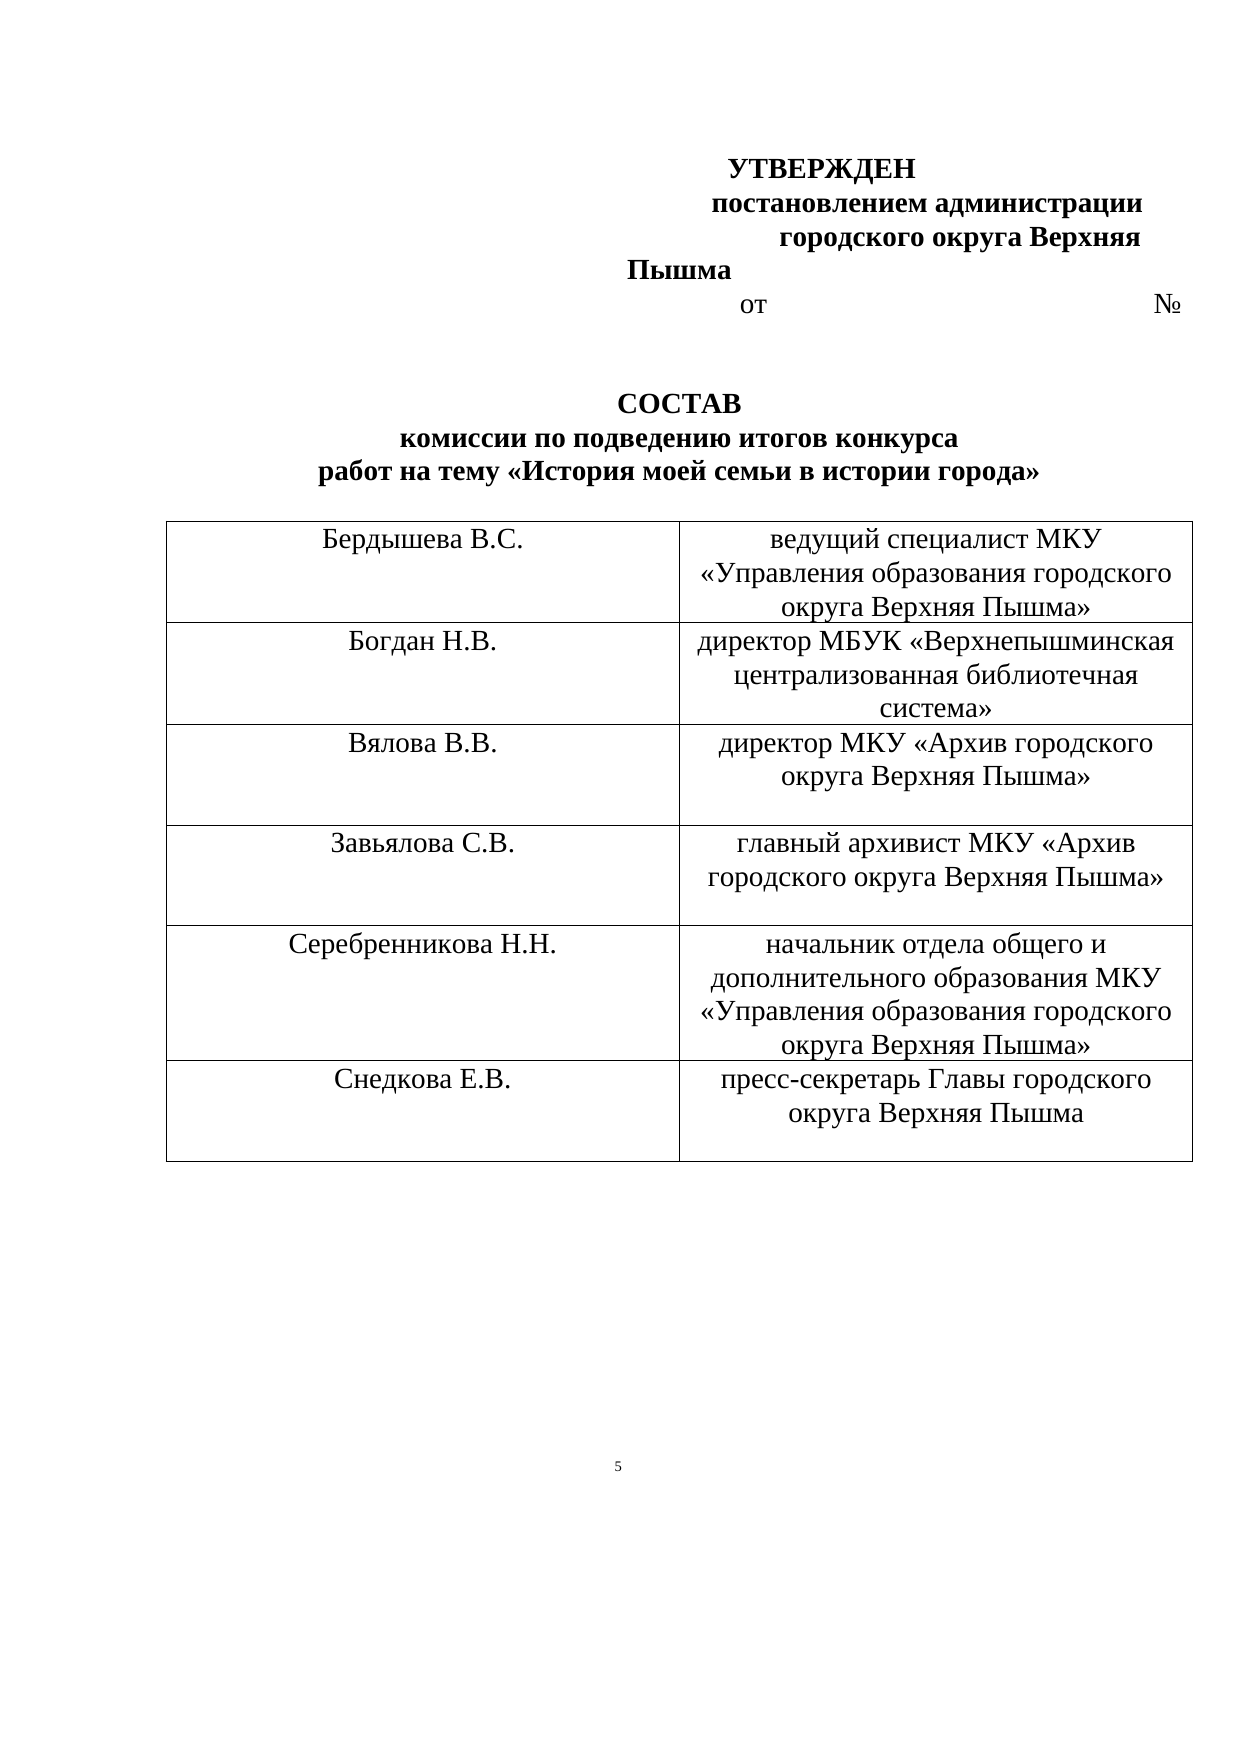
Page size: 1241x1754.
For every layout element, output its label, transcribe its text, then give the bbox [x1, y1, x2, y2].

table_cell начальник отдела общего и дополнительного образования МКУ «Управления образования городского округа Верхняя Пышма» [680, 926, 1192, 1060]
text городского округа Верхняя Пышма [177, 219, 1181, 286]
table_header ведущий специалист МКУ «Управления образования городского округа Верхняя Пышма» [680, 522, 1192, 622]
table_cell главный архивист МКУ «Архив городского округа Верхняя Пышма» [680, 826, 1192, 925]
table_cell Богдан Н.В. [167, 623, 679, 724]
table_header Бердышева В.С. [167, 522, 679, 622]
text постановлением администрации [177, 185, 1181, 219]
table_cell Вялова В.В. [167, 725, 679, 824]
text УТВЕРЖДЕН [177, 152, 1181, 185]
text работ на тему «История моей семьи в истории города» [177, 453, 1181, 487]
text комиссии по подведению итогов конкурса [177, 420, 1181, 453]
table_cell пресс-секретарь Главы городского округа Верхняя Пышма [680, 1061, 1192, 1161]
table_cell директор МБУК «Верхнепышминская централизованная библиотечная система» [680, 623, 1192, 724]
table_cell Завьялова С.В. [167, 826, 679, 925]
table_cell Серебренникова Н.Н. [167, 926, 679, 1060]
table_cell директор МКУ «Архив городского округа Верхняя Пышма» [680, 725, 1192, 824]
table_cell Снедкова Е.В. [167, 1061, 679, 1161]
text СОСТАВ [177, 386, 1181, 420]
text от № [177, 286, 1181, 319]
